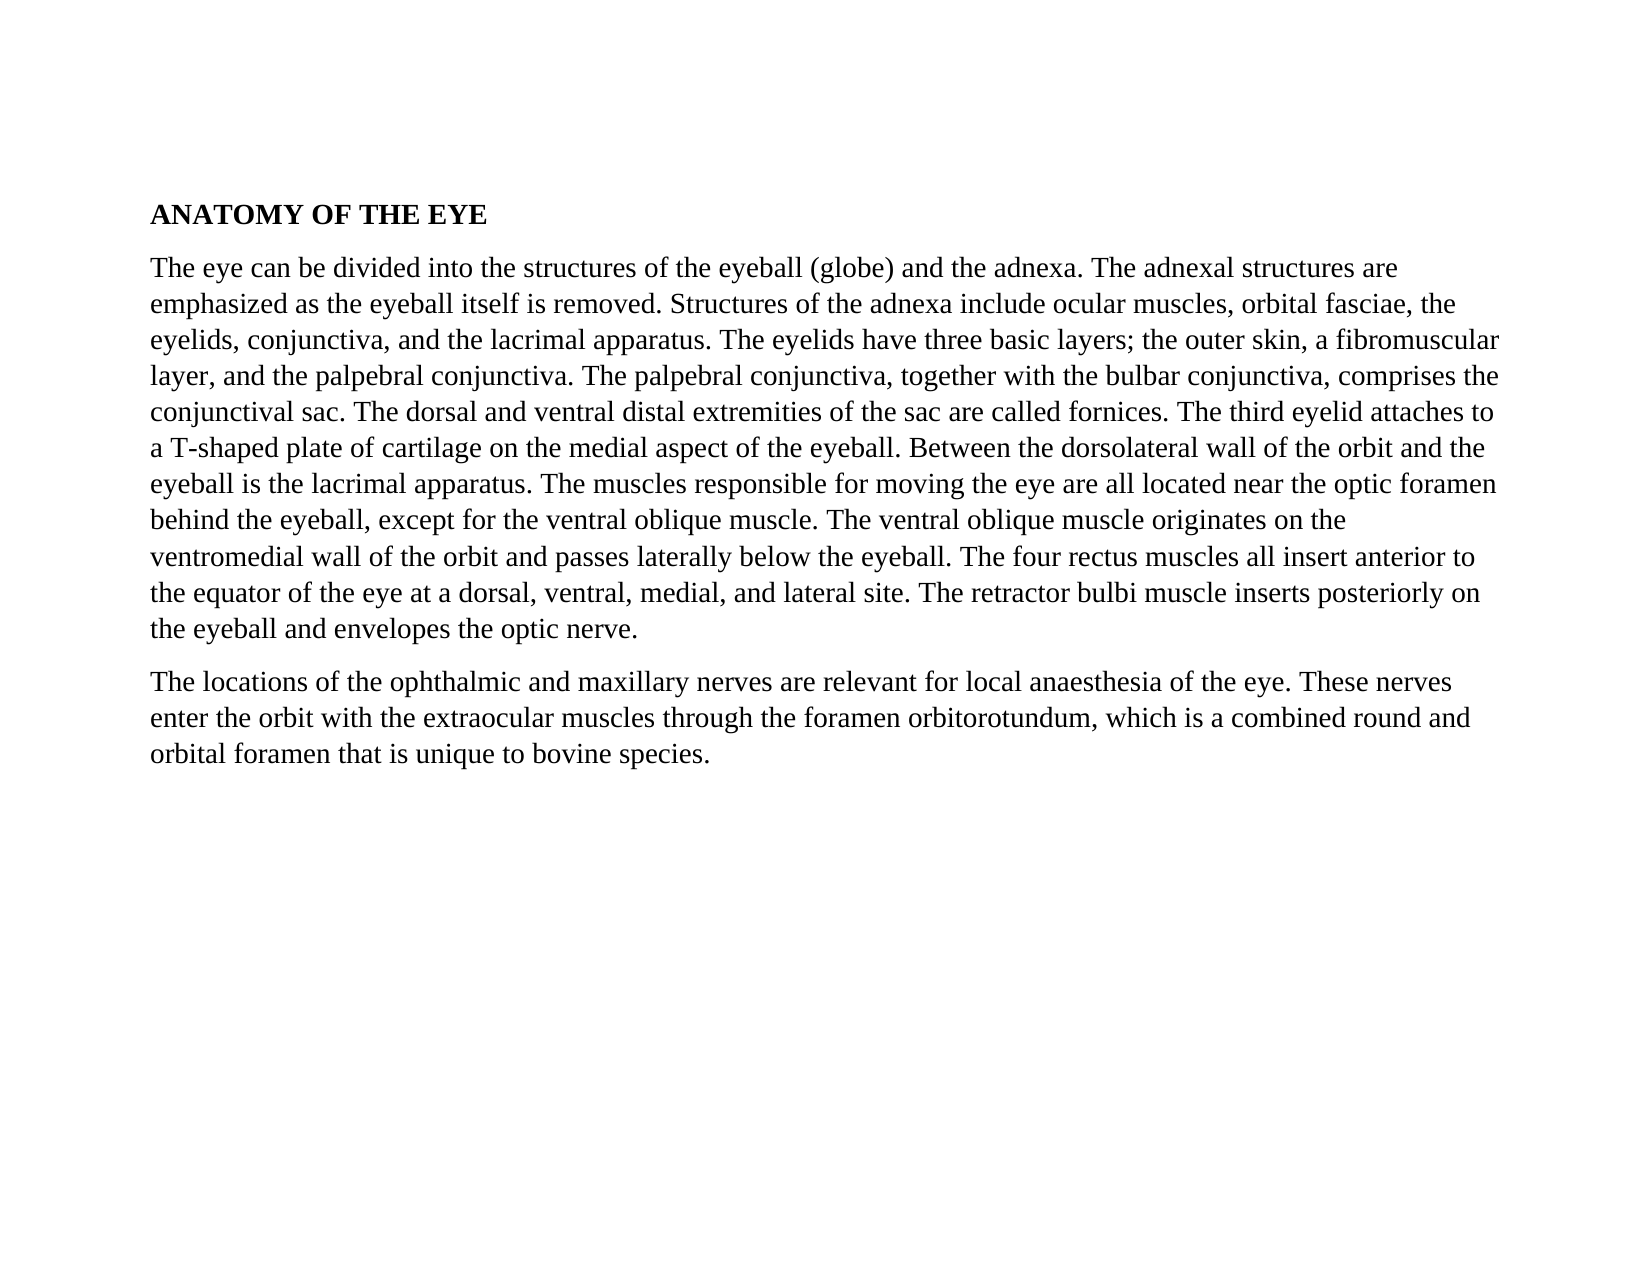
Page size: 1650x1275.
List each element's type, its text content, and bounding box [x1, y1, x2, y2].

text The locations of the ophthalmic and maxillary nerves are relevant for local anaesthesia of the eye. These nerves enter the orbit with the extraocular muscles through the foramen orbitorotundum, which is a combined round and orbital foramen that is unique to bovine species. [150, 664, 1500, 770]
text ANATOMY OF THE EYE [150, 197, 1500, 230]
text The eye can be divided into the structures of the eyeball (globe) and the adnexa. The adnexal structures are emphasized as the eyeball itself is removed. Structures of the adnexa include ocular muscles, orbital fasciae, the eyelids, conjunctiva, and the lacrimal apparatus. The eyelids have three basic layers; the outer skin, a fibromuscular layer, and the palpebral conjunctiva. The palpebral conjunctiva, together with the bulbar conjunctiva, comprises the conjunctival sac. The dorsal and ventral distal extremities of the sac are called fornices. The third eyelid attaches to a T-shaped plate of cartilage on the medial aspect of the eyeball. Between the dorsolateral wall of the orbit and the eyeball is the lacrimal apparatus. The muscles responsible for moving the eye are all located near the optic foramen behind the eyeball, except for the ventral oblique muscle. The ventral oblique muscle originates on the ventromedial wall of the orbit and passes laterally below the eyeball. The four rectus muscles all insert anterior to the equator of the eye at a dorsal, ventral, medial, and lateral site. The retractor bulbi muscle inserts posteriorly on the eyeball and envelopes the optic nerve. [150, 250, 1500, 645]
